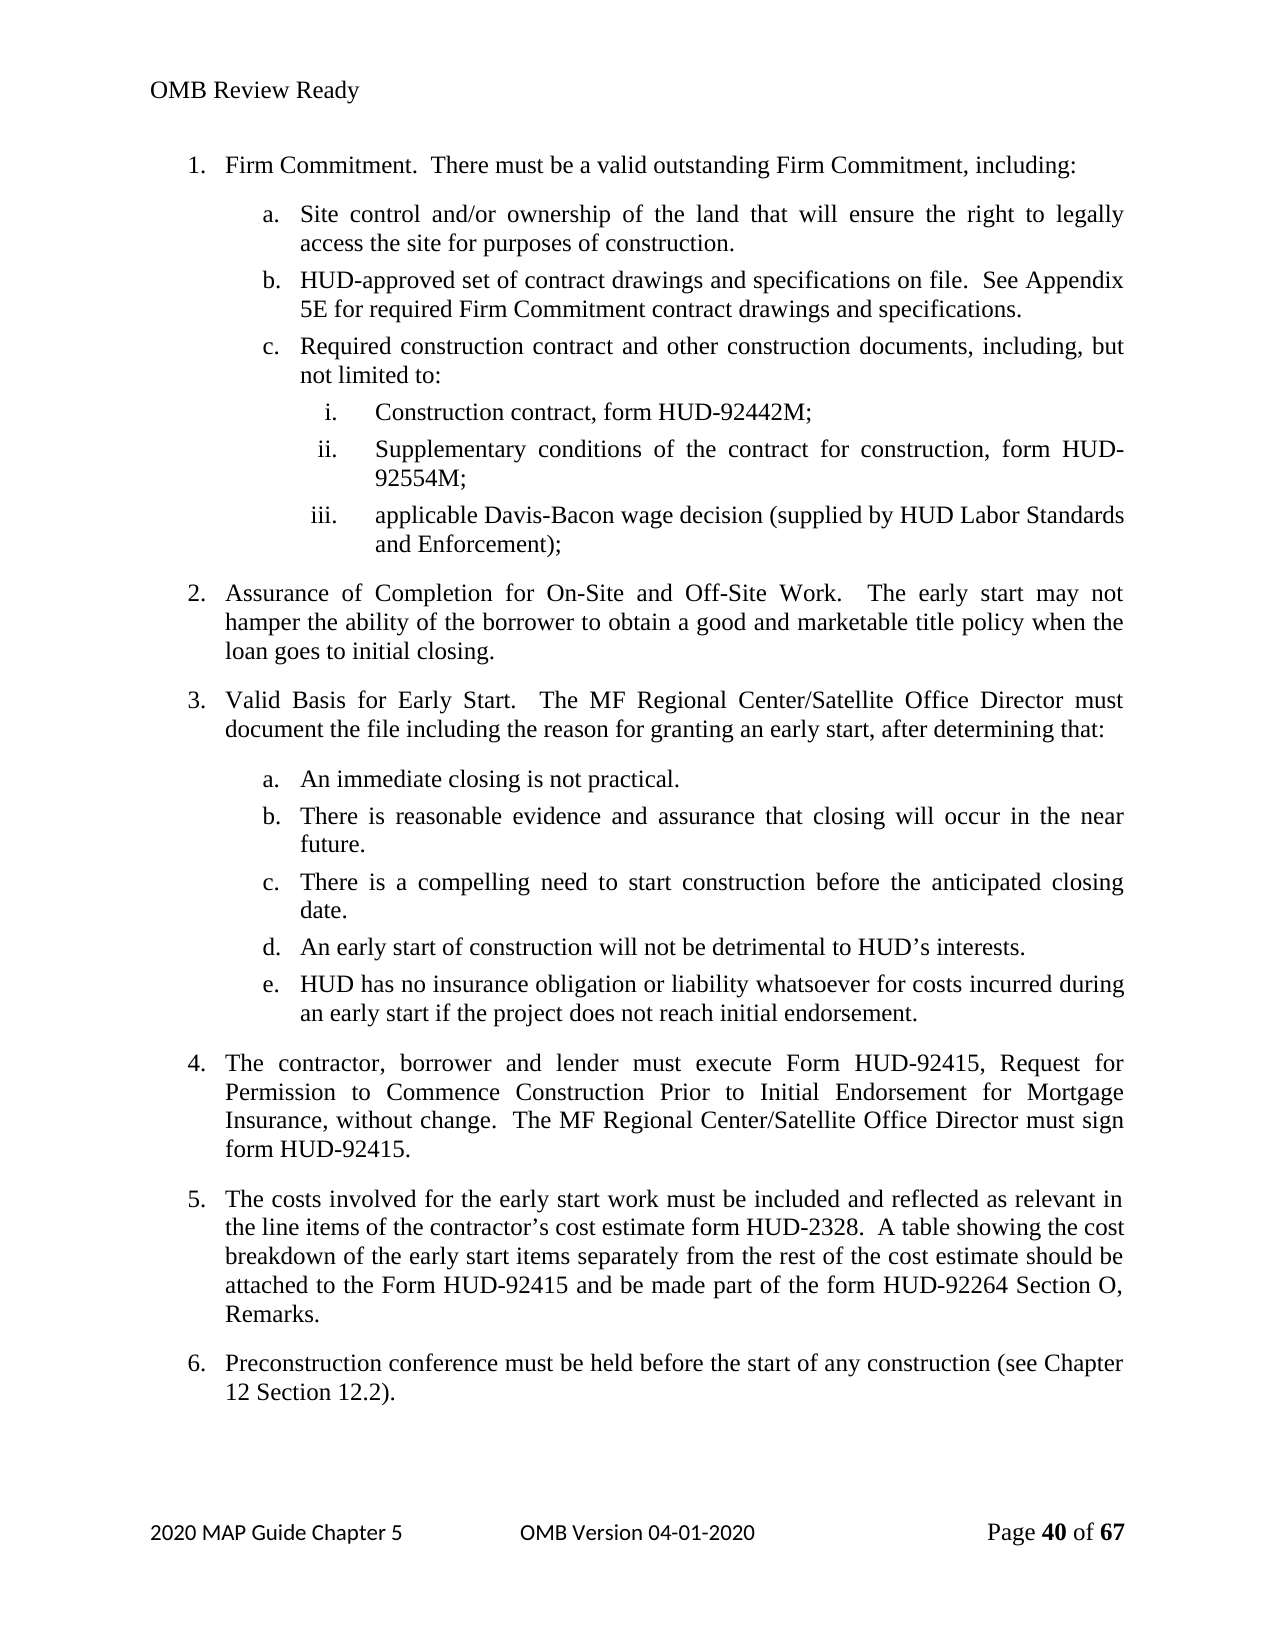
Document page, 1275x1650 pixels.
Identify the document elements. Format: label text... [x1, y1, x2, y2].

text There is a compelling need to start construction before the anticipated closing date. [262, 867, 1125, 924]
list applicable Davis-Bacon wage decision (supplied by HUD Labor Standards and Enforcement); [337, 500, 1125, 557]
text Assurance of Completion for On-Site and Off-Site Work. The early start may not hamper the ability of the borrower to obtain a good and marketable title policy when the loan goes to initial closing. [187, 578, 1125, 664]
text An early start of construction will not be detrimental to HUD’s interests. [262, 932, 1125, 961]
text HUD-approved set of contract drawings and specifications on file. See Appendix 5E for required Firm Commitment contract drawings and specifications. [262, 265, 1125, 323]
list Construction contract, form HUD-92442M; [337, 397, 1125, 426]
list Firm Commitment. There must be a valid outstanding Firm Commitment, including: [187, 150, 1125, 179]
text HUD has no insurance obligation or liability whatsoever for costs incurred during an early start if the project does not reach initial endorsement. [262, 969, 1125, 1027]
text The costs involved for the early start work must be included and reflected as relevant in the line items of the contractor’s cost estimate form HUD-2328. A table showing the cost breakdown of the early start items separately from the rest of the cost estimate should be attached to the Form HUD-92415 and be made part of the form HUD-92264 Section O, Remarks. [187, 1184, 1125, 1327]
text Site control and/or ownership of the land that will ensure the right to legally access the site for purposes of construction. [262, 199, 1125, 257]
text Required construction contract and other construction documents, including, but not limited to: [262, 331, 1125, 389]
text Preconstruction conference must be held before the start of any construction (see Chapter 12 Section 12.2). [187, 1348, 1125, 1406]
text An immediate closing is not practical. [262, 764, 1125, 792]
list Supplementary conditions of the contract for construction, form HUD-92554M; [337, 434, 1125, 492]
text The contractor, borrower and lender must execute Form HUD-92415, Request for Permission to Commence Construction Prior to Initial Endorsement for Mortgage Insurance, without change. The MF Regional Center/Satellite Office Director must sign form HUD-92415. [187, 1048, 1125, 1163]
text There is reasonable evidence and assurance that closing will occur in the near future. [262, 801, 1125, 858]
text Valid Basis for Early Start. The MF Regional Center/Satellite Office Director must document the file including the reason for granting an early start, after determining that: [187, 685, 1125, 743]
